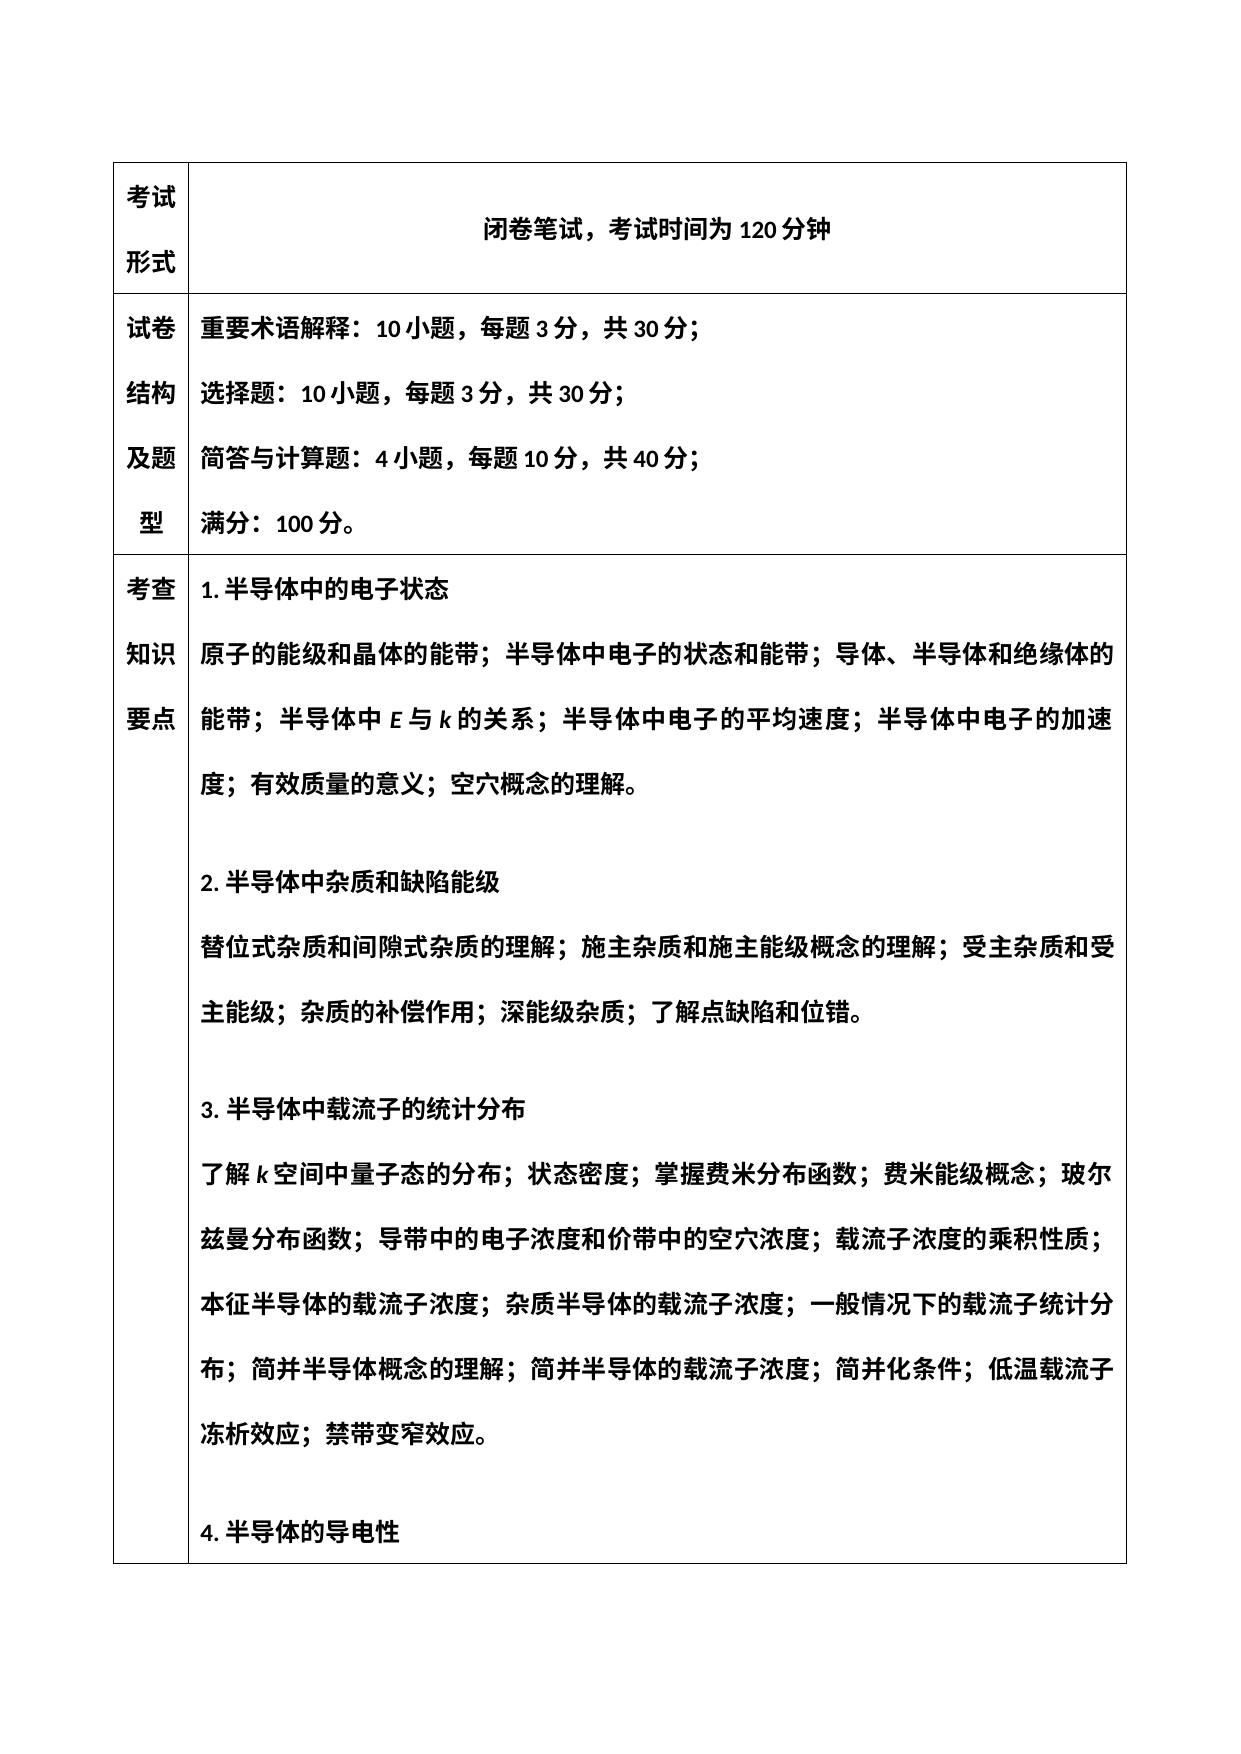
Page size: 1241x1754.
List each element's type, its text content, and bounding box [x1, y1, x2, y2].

table_cell 考试形式 [114, 163, 188, 293]
table_cell 考查知识要点 [114, 555, 188, 1563]
table_cell 闭卷笔试，考试时间为120分钟 [189, 163, 1126, 293]
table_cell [189, 555, 1126, 1563]
table_cell 重要术语解释：10小题，每题3分，共30分； 选择题：10小题，每题3分，共30分； 简答与计算题：4小题，每题10分，共40分； 满分：100分。 [189, 294, 1126, 554]
table_cell 试卷结构及题型 [114, 294, 188, 554]
